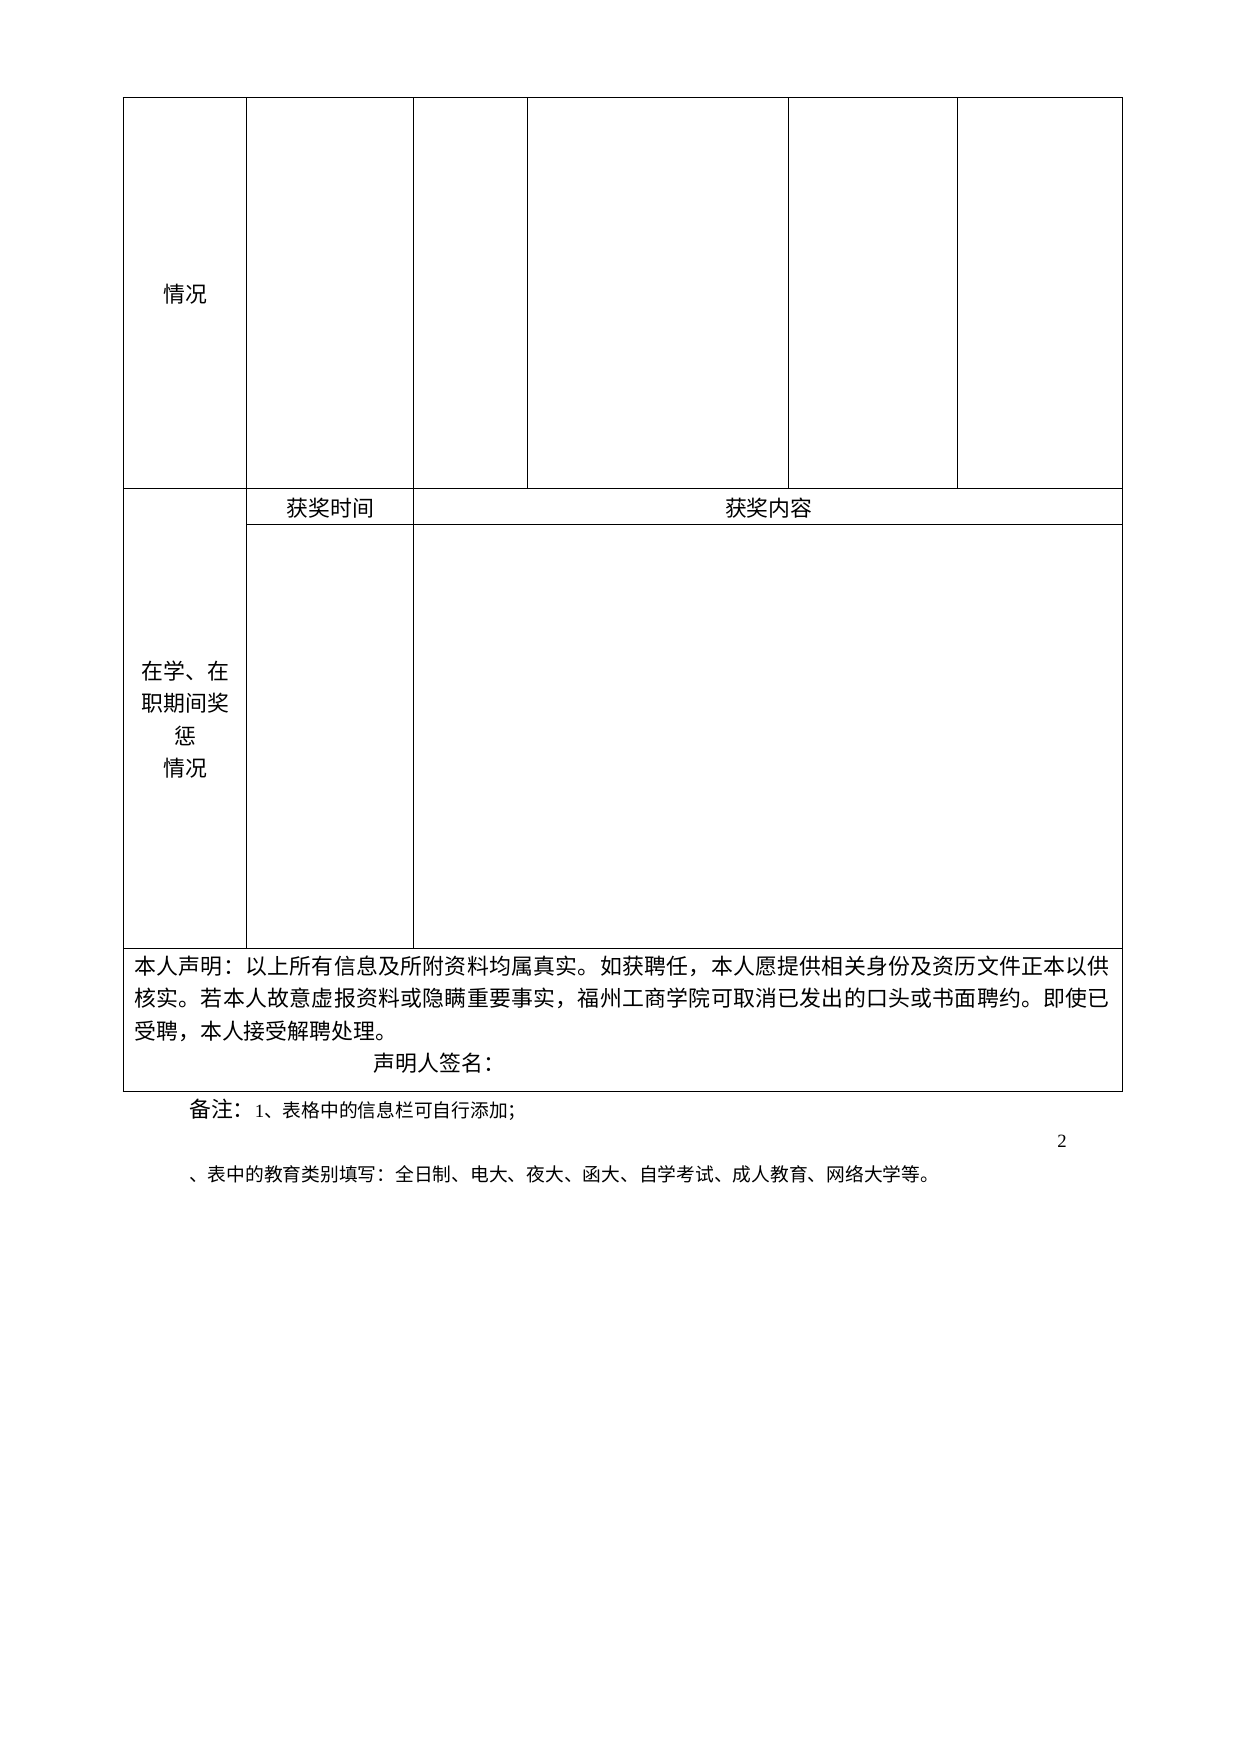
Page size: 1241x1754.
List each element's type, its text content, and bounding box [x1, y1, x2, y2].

table_cell [414, 98, 527, 488]
text 2、表中的教育类别填写：全日制、电大、夜大、函大、自学考试、成人教育、网络大学等。 [189, 1124, 1057, 1189]
table_cell 获奖内容 [414, 489, 1122, 524]
table_cell [247, 98, 413, 488]
text 备注：1、表格中的信息栏可自行添加； [189, 1092, 1057, 1124]
table_cell 获奖时间 [247, 489, 413, 524]
table_cell 本人声明：以上所有信息及所附资料均属真实。如获聘任，本人愿提供相关身份及资历文件正本以供核实。若本人故意虚报资料或隐瞒重要事实，福州工商学院可取消已发出的口头或书面聘约。即使已受聘，本人接受解聘处理。 声明人签名： [124, 949, 1122, 1091]
table_cell [528, 98, 788, 488]
table_cell 家庭成员 情况 [124, 98, 246, 488]
table_cell [789, 98, 957, 488]
table_cell [247, 525, 413, 947]
table_cell 在学、在职期间奖惩 情况 [124, 489, 246, 947]
table_cell [414, 525, 1122, 947]
table_cell [958, 98, 1122, 488]
